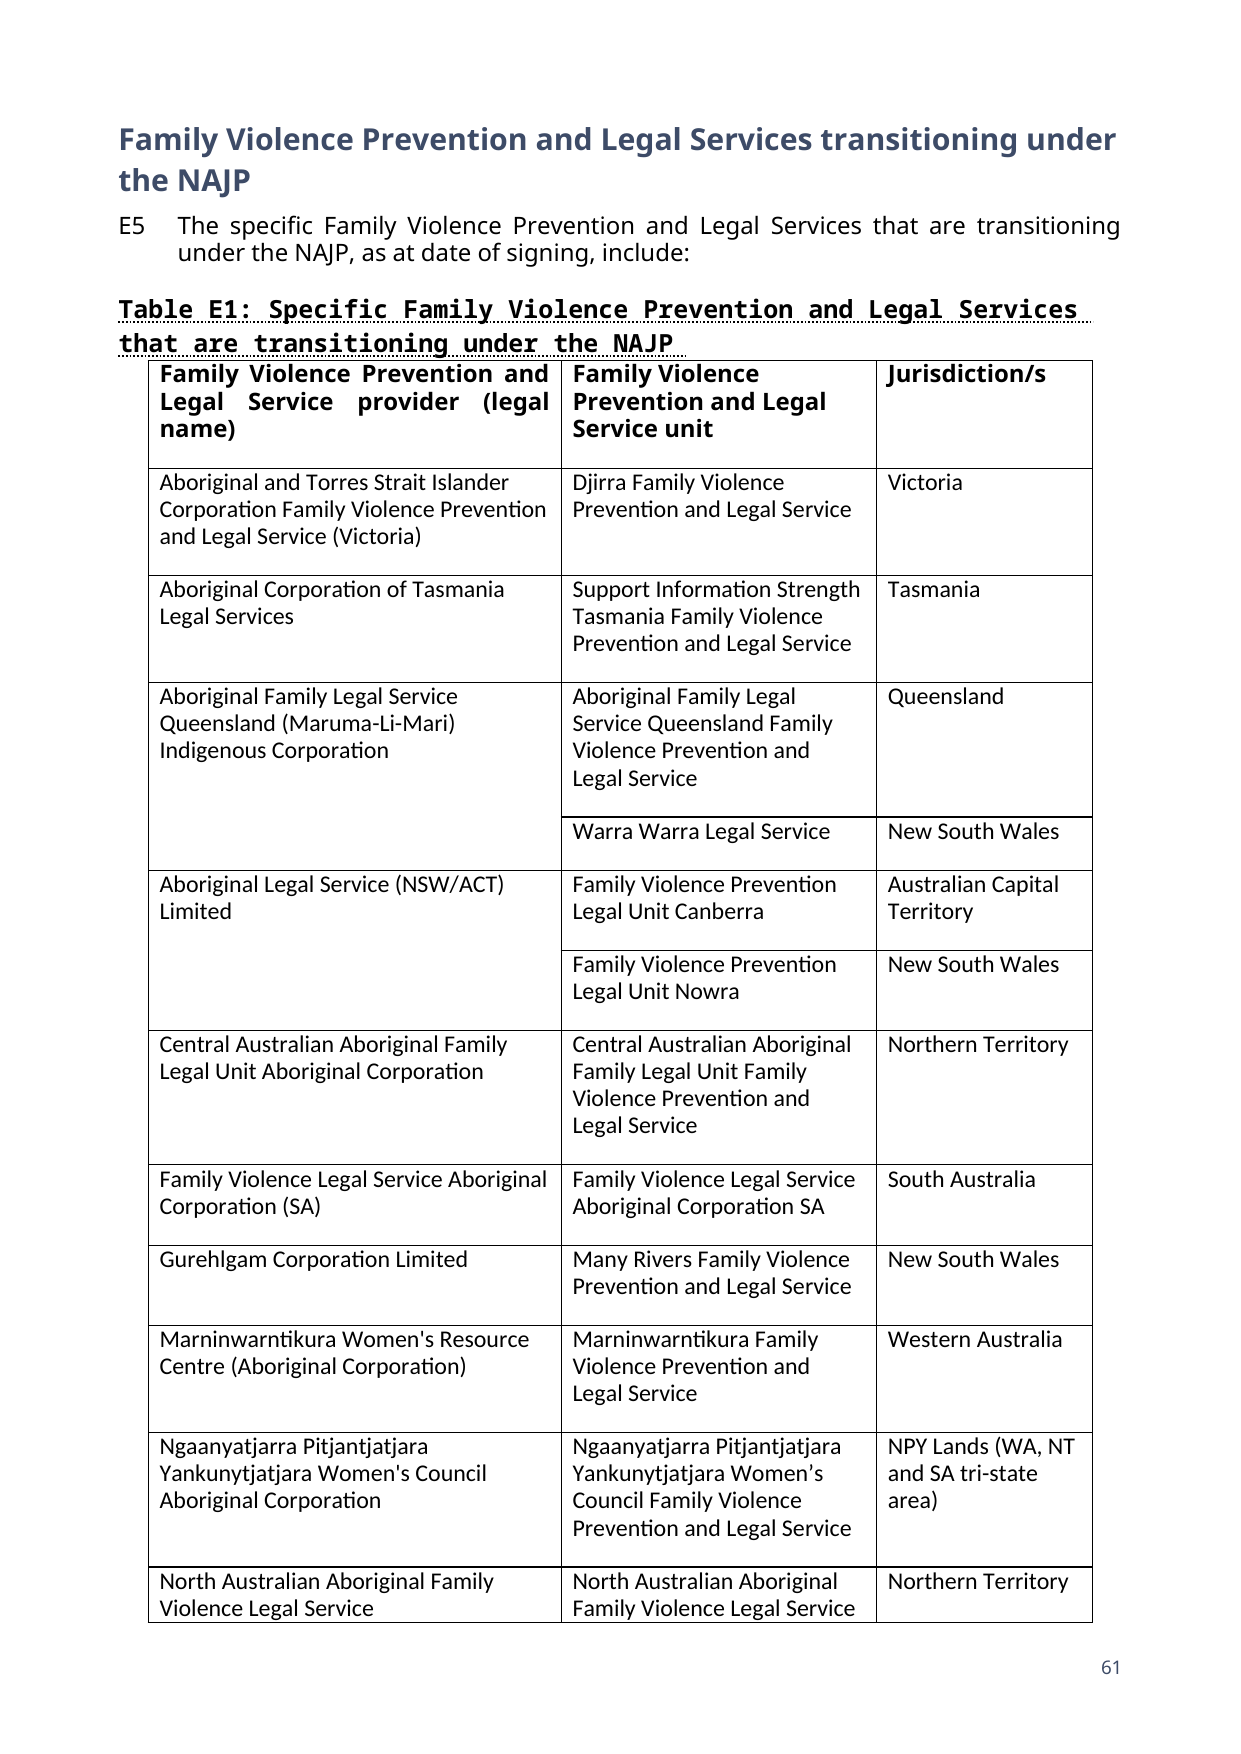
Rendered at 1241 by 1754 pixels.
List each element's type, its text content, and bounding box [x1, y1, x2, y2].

table_cell Western Australia [877, 1326, 1092, 1432]
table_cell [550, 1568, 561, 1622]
table_cell Northern Territory [877, 1031, 1092, 1164]
table_cell Queensland [877, 683, 1092, 816]
table_cell Many Rivers Family Violence Prevention and Legal Service [562, 1246, 876, 1325]
table_header Family Violence Prevention and Legal Service provider (legal name) [149, 361, 561, 467]
table_cell New South Wales [877, 818, 1092, 869]
table_cell Marninwarntikura Women's Resource Centre (Aboriginal Corporation) [149, 1326, 561, 1432]
table_cell South Australia [877, 1165, 1092, 1244]
table_header Family Violence Prevention and Legal Service unit [562, 361, 876, 467]
table_cell Aboriginal Family Legal Service Queensland Family Violence Prevention and Legal Service [562, 683, 876, 816]
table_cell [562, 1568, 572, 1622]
list The specific Family Violence Prevention and Legal Services that are transitioning under the NAJP, as at date of signing, include: [118, 213, 1122, 267]
table_header Jurisdiction/s [877, 361, 1092, 467]
table_cell Northern Territory [877, 1568, 1092, 1622]
table_cell Aboriginal and Torres Strait Islander Corporation Family Violence Prevention and Legal Service (Victoria) [149, 469, 561, 575]
table_cell Family Violence Prevention Legal Unit Canberra [562, 871, 876, 950]
table_cell Family Violence Prevention Legal Unit Nowra [562, 951, 876, 1030]
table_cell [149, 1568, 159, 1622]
subtitle Family Violence Prevention and Legal Services transitioning under the NAJP [118, 118, 1122, 200]
table_cell Marninwarntikura Family Violence Prevention and Legal Service [562, 1326, 876, 1432]
table_cell Aboriginal Legal Service (NSW/ACT) Limited [149, 871, 561, 1030]
table_cell Gurehlgam Corporation Limited [149, 1246, 561, 1325]
table_cell Australian Capital Territory [877, 871, 1092, 950]
table_cell Aboriginal Corporation of Tasmania Legal Services [149, 576, 561, 682]
table_cell Central Australian Aboriginal Family Legal Unit Family Violence Prevention and Legal Service [562, 1031, 876, 1164]
table_cell Victoria [877, 469, 1092, 575]
table_cell NPY Lands (WA, NT and SA tri-state area) [877, 1433, 1092, 1566]
table_cell Family Violence Legal Service Aboriginal Corporation (SA) [149, 1165, 561, 1244]
table_cell Ngaanyatjarra Pitjantjatjara Yankunytjatjara Women's Council Aboriginal Corporation [149, 1433, 561, 1566]
table_cell Tasmania [877, 576, 1092, 682]
table_cell Ngaanyatjarra Pitjantjatjara Yankunytjatjara Women’s Council Family Violence Prevention and Legal Service [562, 1433, 876, 1566]
table_cell New South Wales [877, 1246, 1092, 1325]
list Table E1: Specific Family Violence Prevention and Legal Services that are transitioning under the NAJP [118, 292, 1122, 360]
table_cell Family Violence Legal Service Aboriginal Corporation SA [562, 1165, 876, 1244]
table_cell Djirra Family Violence Prevention and Legal Service [562, 469, 876, 575]
table_cell Support Information Strength Tasmania Family Violence Prevention and Legal Service [562, 576, 876, 682]
table_cell Warra Warra Legal Service [562, 818, 876, 869]
table_cell New South Wales [877, 951, 1092, 1030]
table_cell Aboriginal Family Legal Service Queensland (Maruma-Li-Mari) Indigenous Corporation [149, 683, 561, 869]
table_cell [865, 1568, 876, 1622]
table_cell Central Australian Aboriginal Family Legal Unit Aboriginal Corporation [149, 1031, 561, 1164]
